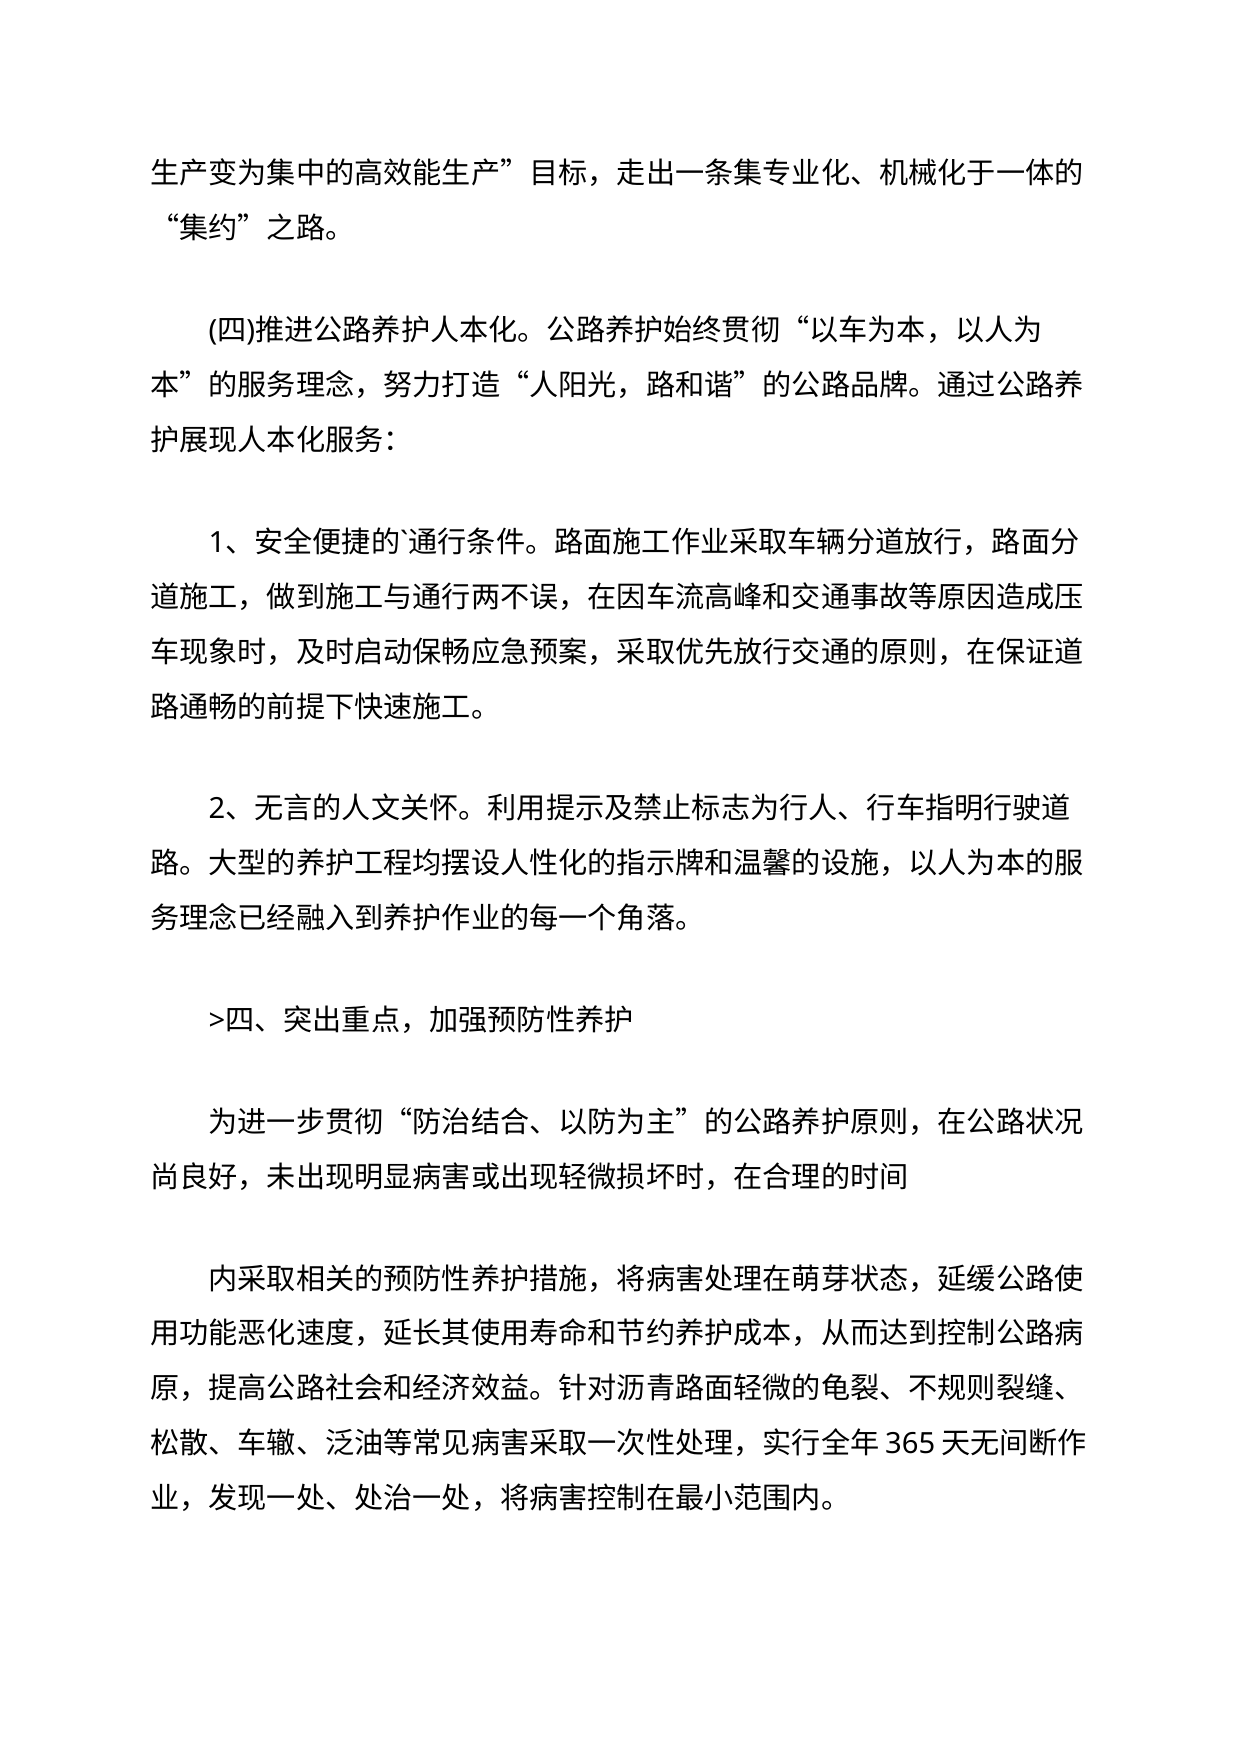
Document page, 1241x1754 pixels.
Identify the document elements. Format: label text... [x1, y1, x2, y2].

text 1、安全便捷的`通行条件。路面施工作业采取车辆分道放行，路面分道施工，做到施工与通行两不误，在因车流高峰和交通事故等原因造成压车现象时，及时启动保畅应急预案，采取优先放行交通的原则，在保证道路通畅的前提下快速施工。 [150, 518, 1090, 725]
text (四)推进公路养护人本化。公路养护始终贯彻“以车为本，以人为本”的服务理念，努力打造“人阳光，路和谐”的公路品牌。通过公路养护展现人本化服务： [150, 307, 1090, 459]
text 内采取相关的预防性养护措施，将病害处理在萌芽状态，延缓公路使用功能恶化速度，延长其使用寿命和节约养护成本，从而达到控制公路病原，提高公路社会和经济效益。针对沥青路面轻微的龟裂、不规则裂缝、松散、车辙、泛油等常见病害采取一次性处理，实行全年365天无间断作业，发现一处、处治一处，将病害控制在最小范围内。 [150, 1255, 1090, 1517]
text >四、突出重点，加强预防性养护 [150, 997, 1090, 1039]
text 为进一步贯彻“防治结合、以防为主”的公路养护原则，在公路状况尚良好，未出现明显病害或出现轻微损坏时，在合理的时间 [150, 1098, 1090, 1196]
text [150, 150, 1090, 247]
text 2、无言的人文关怀。利用提示及禁止标志为行人、行车指明行驶道路。大型的养护工程均摆设人性化的指示牌和温馨的设施，以人为本的服务理念已经融入到养护作业的每一个角落。 [150, 785, 1090, 937]
